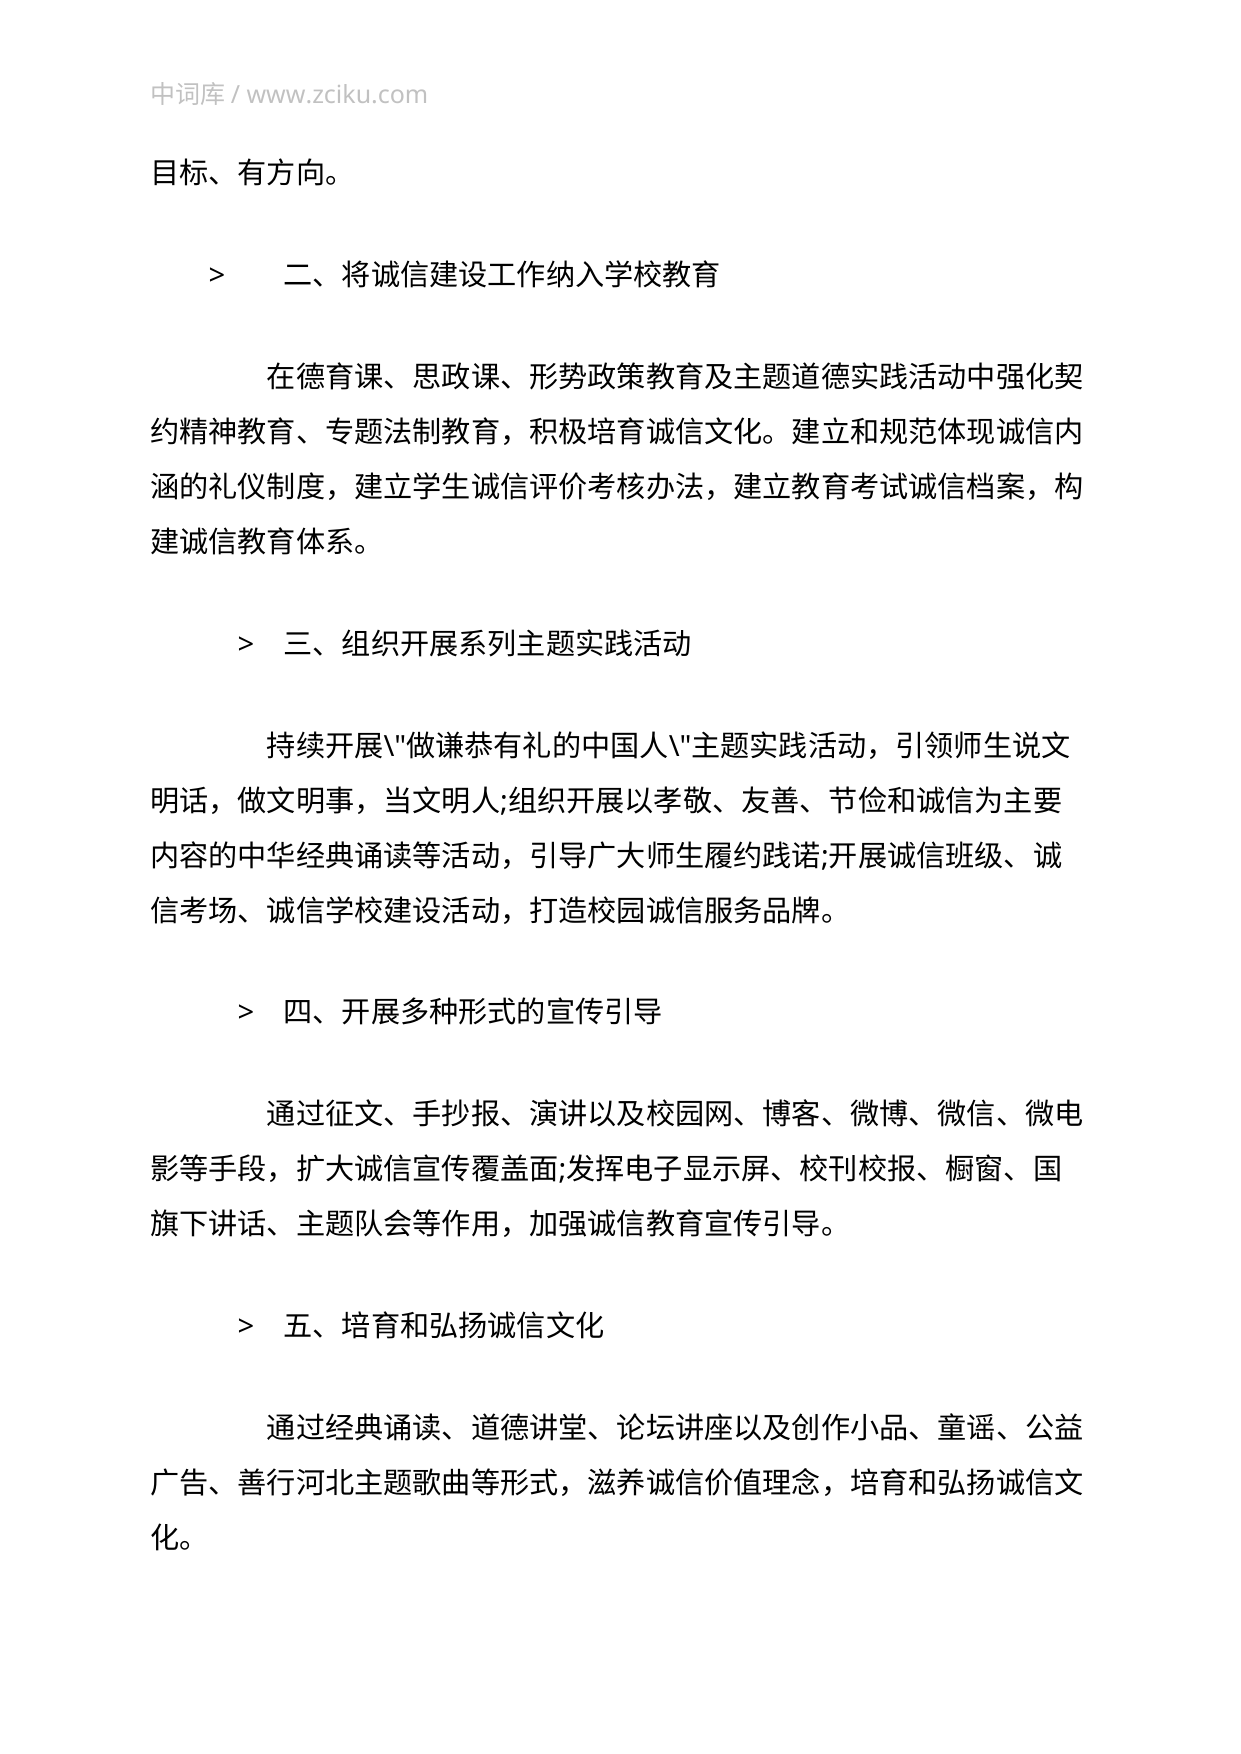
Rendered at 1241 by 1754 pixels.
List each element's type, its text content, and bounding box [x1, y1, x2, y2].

text 持续开展\"做谦恭有礼的中国人\"主题实践活动，引领师生说文明话，做文明事，当文明人;组织开展以孝敬、友善、节俭和诚信为主要内容的中华经典诵读等活动，引导广大师生履约践诺;开展诚信班级、诚信考场、诚信学校建设活动，打造校园诚信服务品牌。 [150, 722, 1090, 929]
text > 五、培育和弘扬诚信文化 [150, 1303, 1090, 1345]
text > 四、开展多种形式的宣传引导 [150, 989, 1090, 1031]
text 通过征文、手抄报、演讲以及校园网、博客、微博、微信、微电影等手段，扩大诚信宣传覆盖面;发挥电子显示屏、校刊校报、橱窗、国旗下讲话、主题队会等作用，加强诚信教育宣传引导。 [150, 1091, 1090, 1243]
text > 二、将诚信建设工作纳入学校教育 [150, 252, 1090, 294]
text > 三、组织开展系列主题实践活动 [150, 620, 1090, 663]
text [150, 150, 1090, 192]
text 通过经典诵读、道德讲堂、论坛讲座以及创作小品、童谣、公益广告、善行河北主题歌曲等形式，滋养诚信价值理念，培育和弘扬诚信文化。 [150, 1404, 1090, 1557]
text 在德育课、思政课、形势政策教育及主题道德实践活动中强化契约精神教育、专题法制教育，积极培育诚信文化。建立和规范体现诚信内涵的礼仪制度，建立学生诚信评价考核办法，建立教育考试诚信档案，构建诚信教育体系。 [150, 354, 1090, 561]
